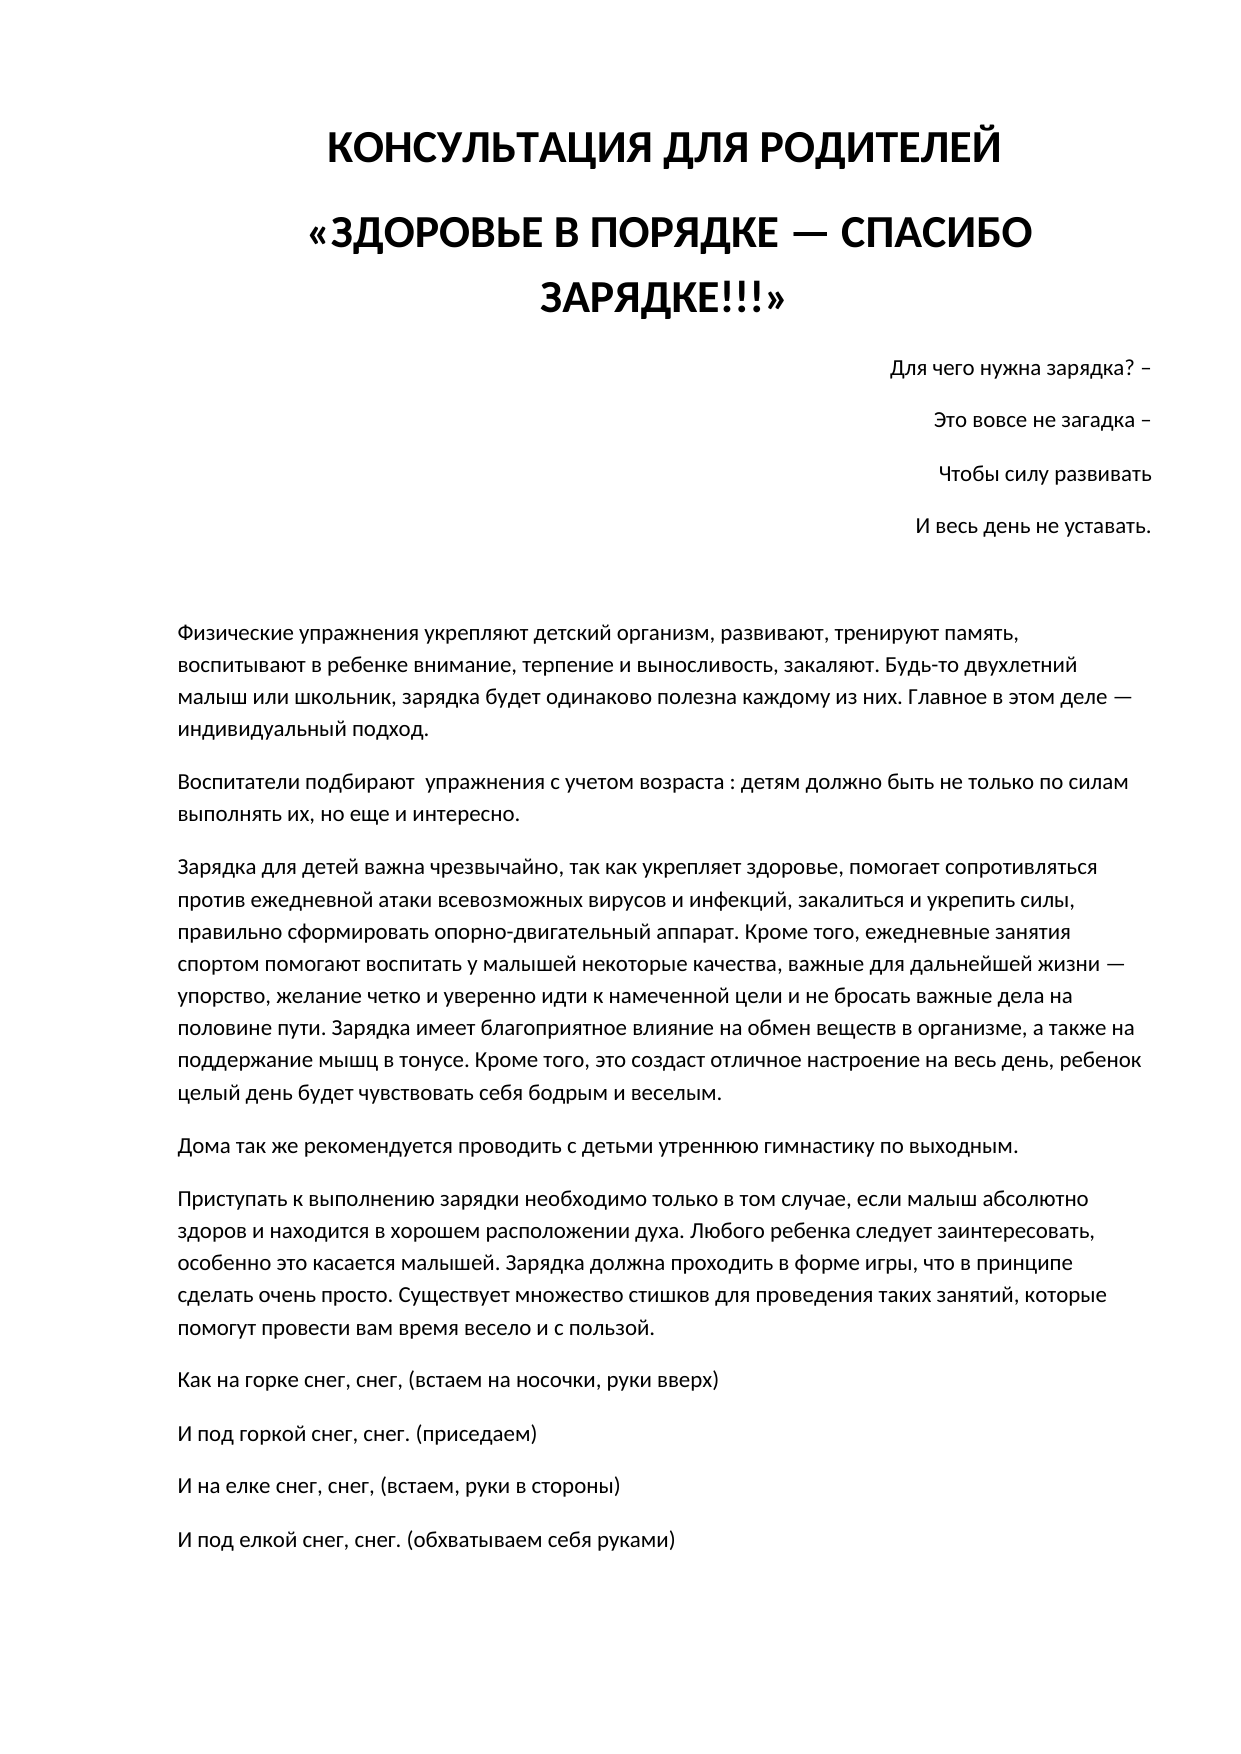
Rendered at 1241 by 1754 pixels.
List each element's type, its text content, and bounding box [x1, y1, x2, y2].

text Для чего нужна зарядка? – [177, 353, 1152, 381]
text «ЗДОРОВЬЕ В ПОРЯДКЕ — СПАСИБО ЗАРЯДКЕ!!!» [177, 203, 1152, 323]
text Воспитатели подбирают упражнения с учетом возраста : детям должно быть не только по силам выполнять их, но еще и интересно. [177, 767, 1152, 827]
text Дома так же рекомендуется проводить с детьми утреннюю гимнастику по выходным. [177, 1131, 1152, 1159]
text И на елке снег, снег, (встаем, руки в стороны) [177, 1472, 1152, 1500]
text Это вовсе не загадка – [177, 406, 1152, 434]
text И под елкой снег, снег. (обхватываем себя руками) [177, 1525, 1152, 1553]
text Как на горке снег, снег, (встаем на носочки, руки вверх) [177, 1366, 1152, 1394]
text Чтобы силу развивать [177, 459, 1152, 487]
text И под горкой снег, снег. (приседаем) [177, 1419, 1152, 1447]
text Зарядка для детей важна чрезвычайно, так как укрепляет здоровье, помогает сопротивляться против ежедневной атаки всевозможных вирусов и инфекций, закалиться и укрепить силы, правильно сформировать опорно-двигательный аппарат. Кроме того, ежедневные занятия спортом помогают воспитать у малышей некоторые качества, важные для дальнейшей жизни — упорство, желание четко и уверенно идти к намеченной цели и не бросать важные дела на половине пути. Зарядка имеет благоприятное влияние на обмен веществ в организме, а также на поддержание мышц в тонусе. Кроме того, это создаст отличное настроение на весь день, ребенок целый день будет чувствовать себя бодрым и веселым. [177, 852, 1152, 1106]
text Приступать к выполнению зарядки необходимо только в том случае, если малыш абсолютно здоров и находится в хорошем расположении духа. Любого ребенка следует заинтересовать, особенно это касается малышей. Зарядка должна проходить в форме игры, что в принципе сделать очень просто. Существует множество стишков для проведения таких занятий, которые помогут провести вам время весело и с пользой. [177, 1184, 1152, 1341]
text Физические упражнения укрепляют детский организм, развивают, тренируют память, воспитывают в ребенке внимание, терпение и выносливость, закаляют. Будь-то двухлетний малыш или школьник, зарядка будет одинаково полезна каждому из них. Главное в этом деле — индивидуальный подход. [177, 618, 1152, 742]
text КОНСУЛЬТАЦИЯ ДЛЯ РОДИТЕЛЕЙ [177, 118, 1152, 174]
text И весь день не уставать. [177, 512, 1152, 540]
